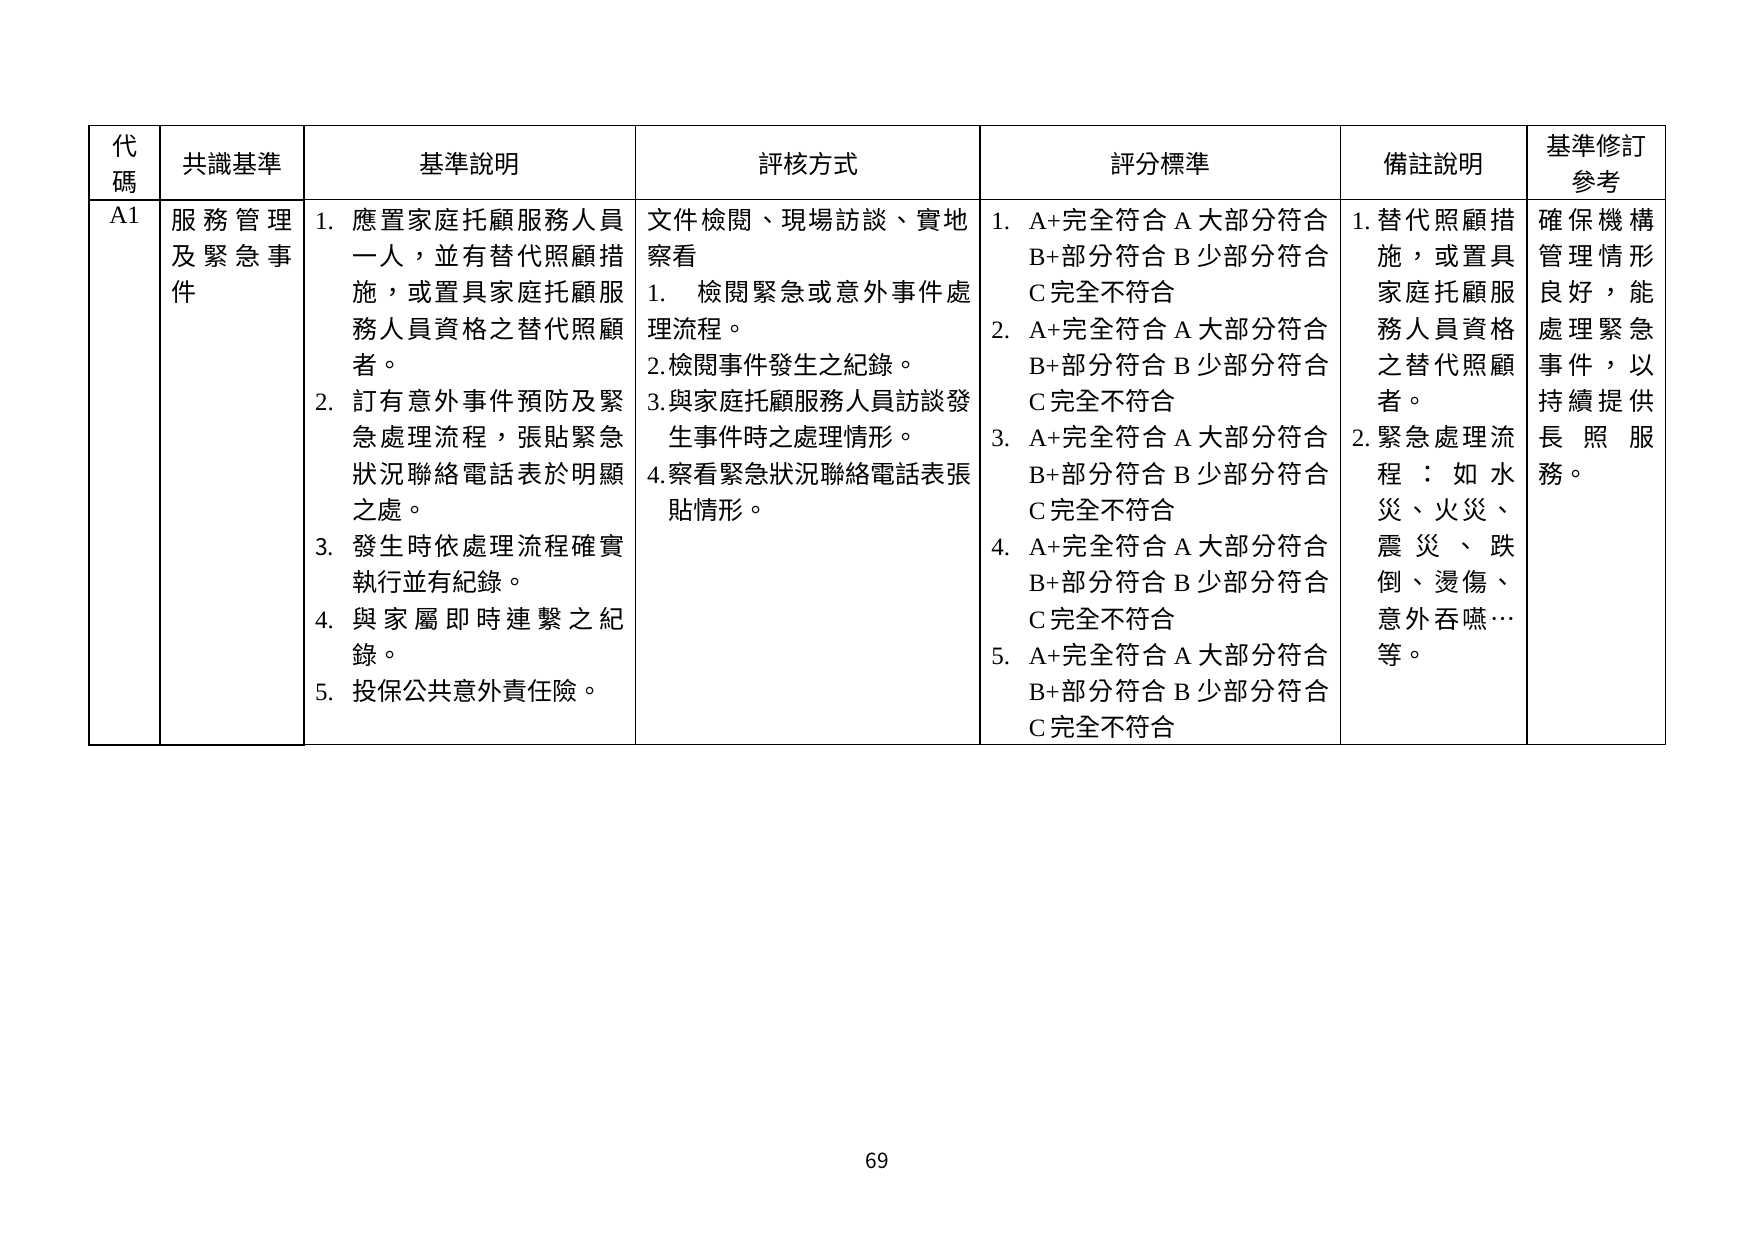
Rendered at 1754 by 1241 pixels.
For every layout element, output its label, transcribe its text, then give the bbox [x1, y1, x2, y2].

table_header 基準修訂參考 [1528, 126, 1665, 199]
table_header 基準說明 [305, 126, 635, 199]
table_header 備註說明 [1341, 126, 1526, 199]
table_cell 文件檢閱、現場訪談、實地察看 檢閱緊急或意外事件處理流程。 檢閱事件發生之紀錄。 與家庭托顧服務人員訪談發生事件時之處理情形。 察看緊急狀況聯絡電話表張貼情形。 [636, 200, 979, 744]
table_cell A+完全符合A大部分符合B+部分符合B少部分符合C完全不符合 A+完全符合A大部分符合B+部分符合B少部分符合C完全不符合 A+完全符合A大部分符合B+部分符合B少部分符合C完全不符合 A+完全符合A大部分符合B+部分符合B少部分符合C完全不符合 A+完全符合A大部分符合B+部分符合B少部分符合C完全不符合 [981, 200, 1340, 744]
table_header 評核方式 [636, 126, 979, 199]
table_cell 服務管理及緊急事件 [161, 201, 303, 744]
table_cell 應置家庭托顧服務人員一人，並有替代照顧措施，或置具家庭托顧服務人員資格之替代照顧者。 訂有意外事件預防及緊急處理流程，張貼緊急狀況聯絡電話表於明顯之處。 發生時依處理流程確實執行並有紀錄。 與家屬即時連繫之紀錄。 投保公共意外責任險。 [305, 200, 635, 744]
table_cell 替代照顧措施，或置具家庭托顧服務人員資格之替代照顧者。 緊急處理流程：如水災、火災、震災、跌倒、燙傷、意外吞嚥…等。 [1341, 200, 1526, 744]
table_cell A1 [90, 201, 159, 744]
table_header 共識基準 [161, 126, 303, 199]
table_header 代碼 [90, 126, 159, 199]
table_header 評分標準 [981, 126, 1340, 199]
table_cell 確保機構管理情形良好，能處理緊急事件，以持續提供長照服務。 [1528, 200, 1665, 744]
